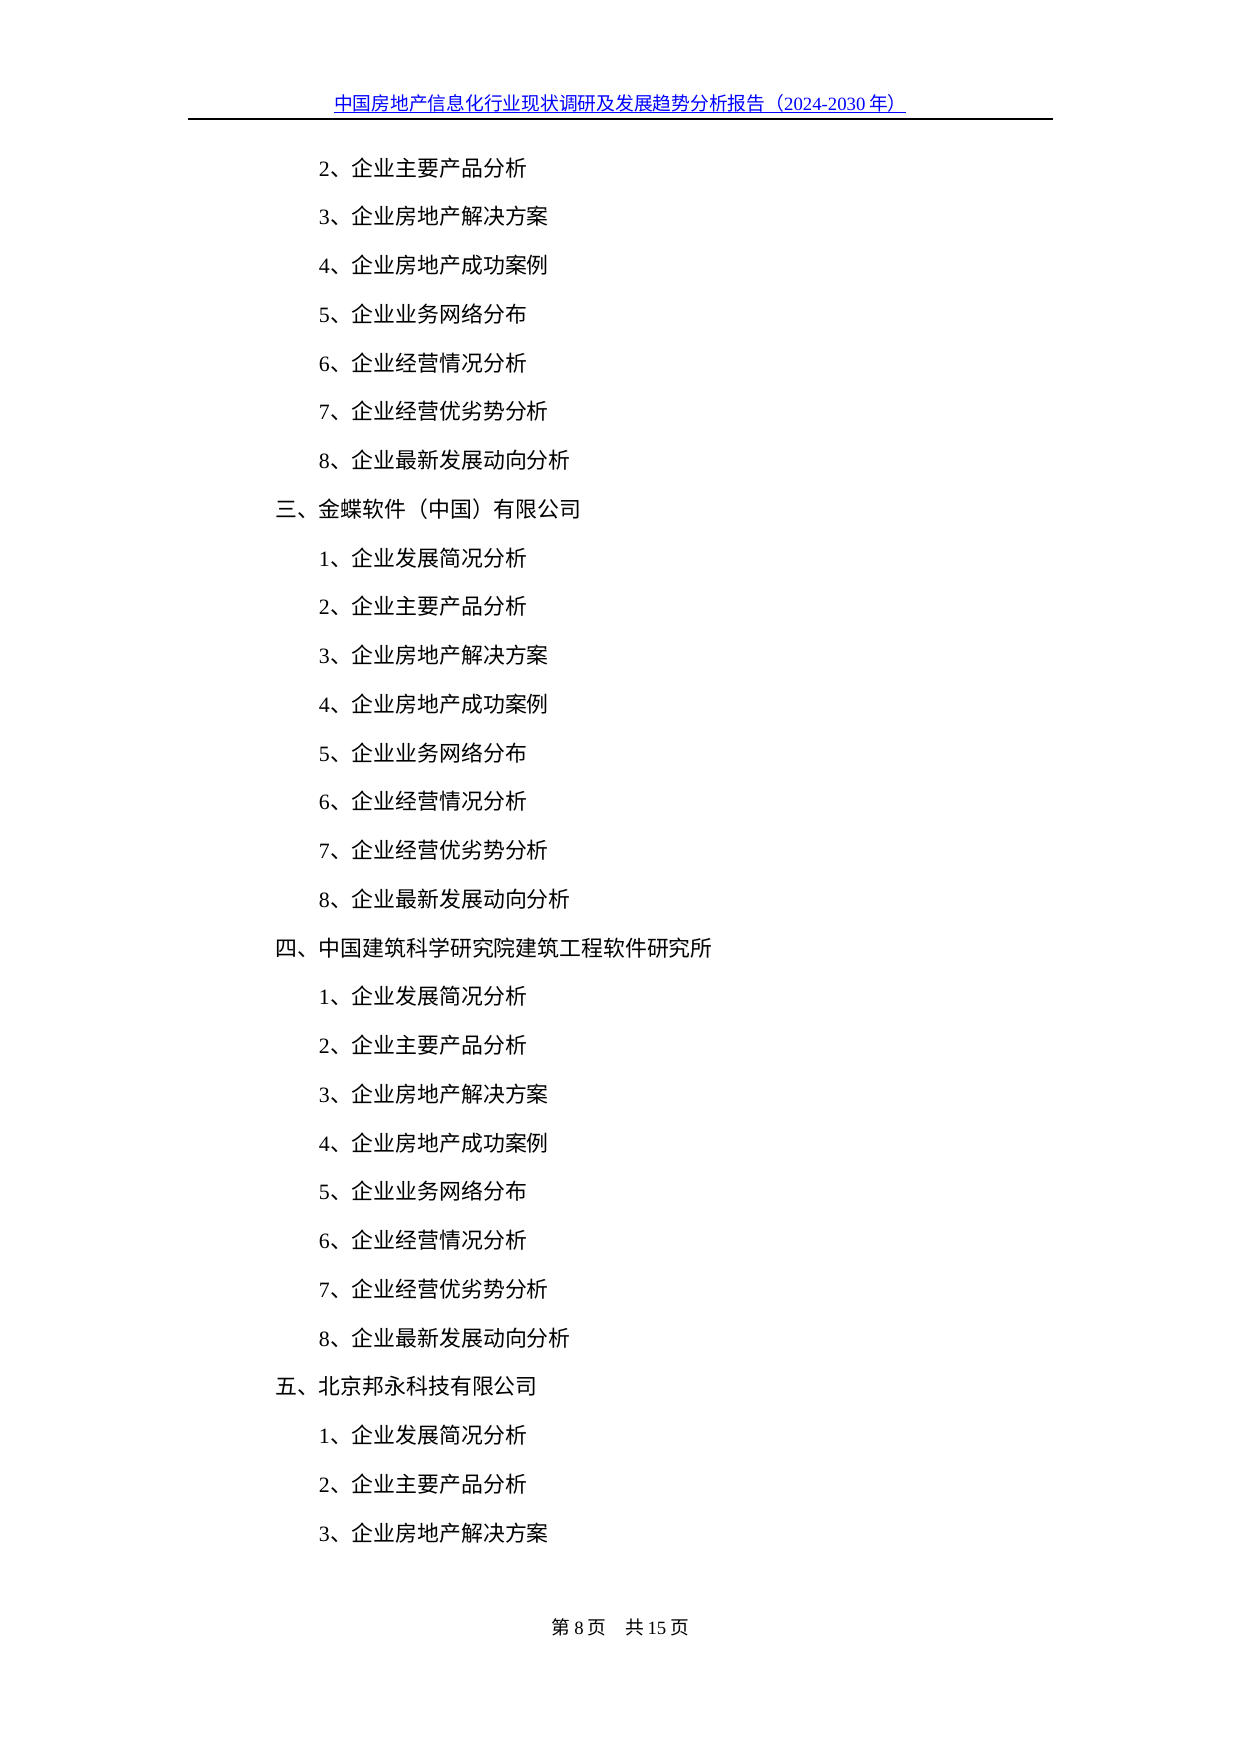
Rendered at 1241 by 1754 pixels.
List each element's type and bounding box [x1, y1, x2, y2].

text [187, 150, 1053, 1548]
